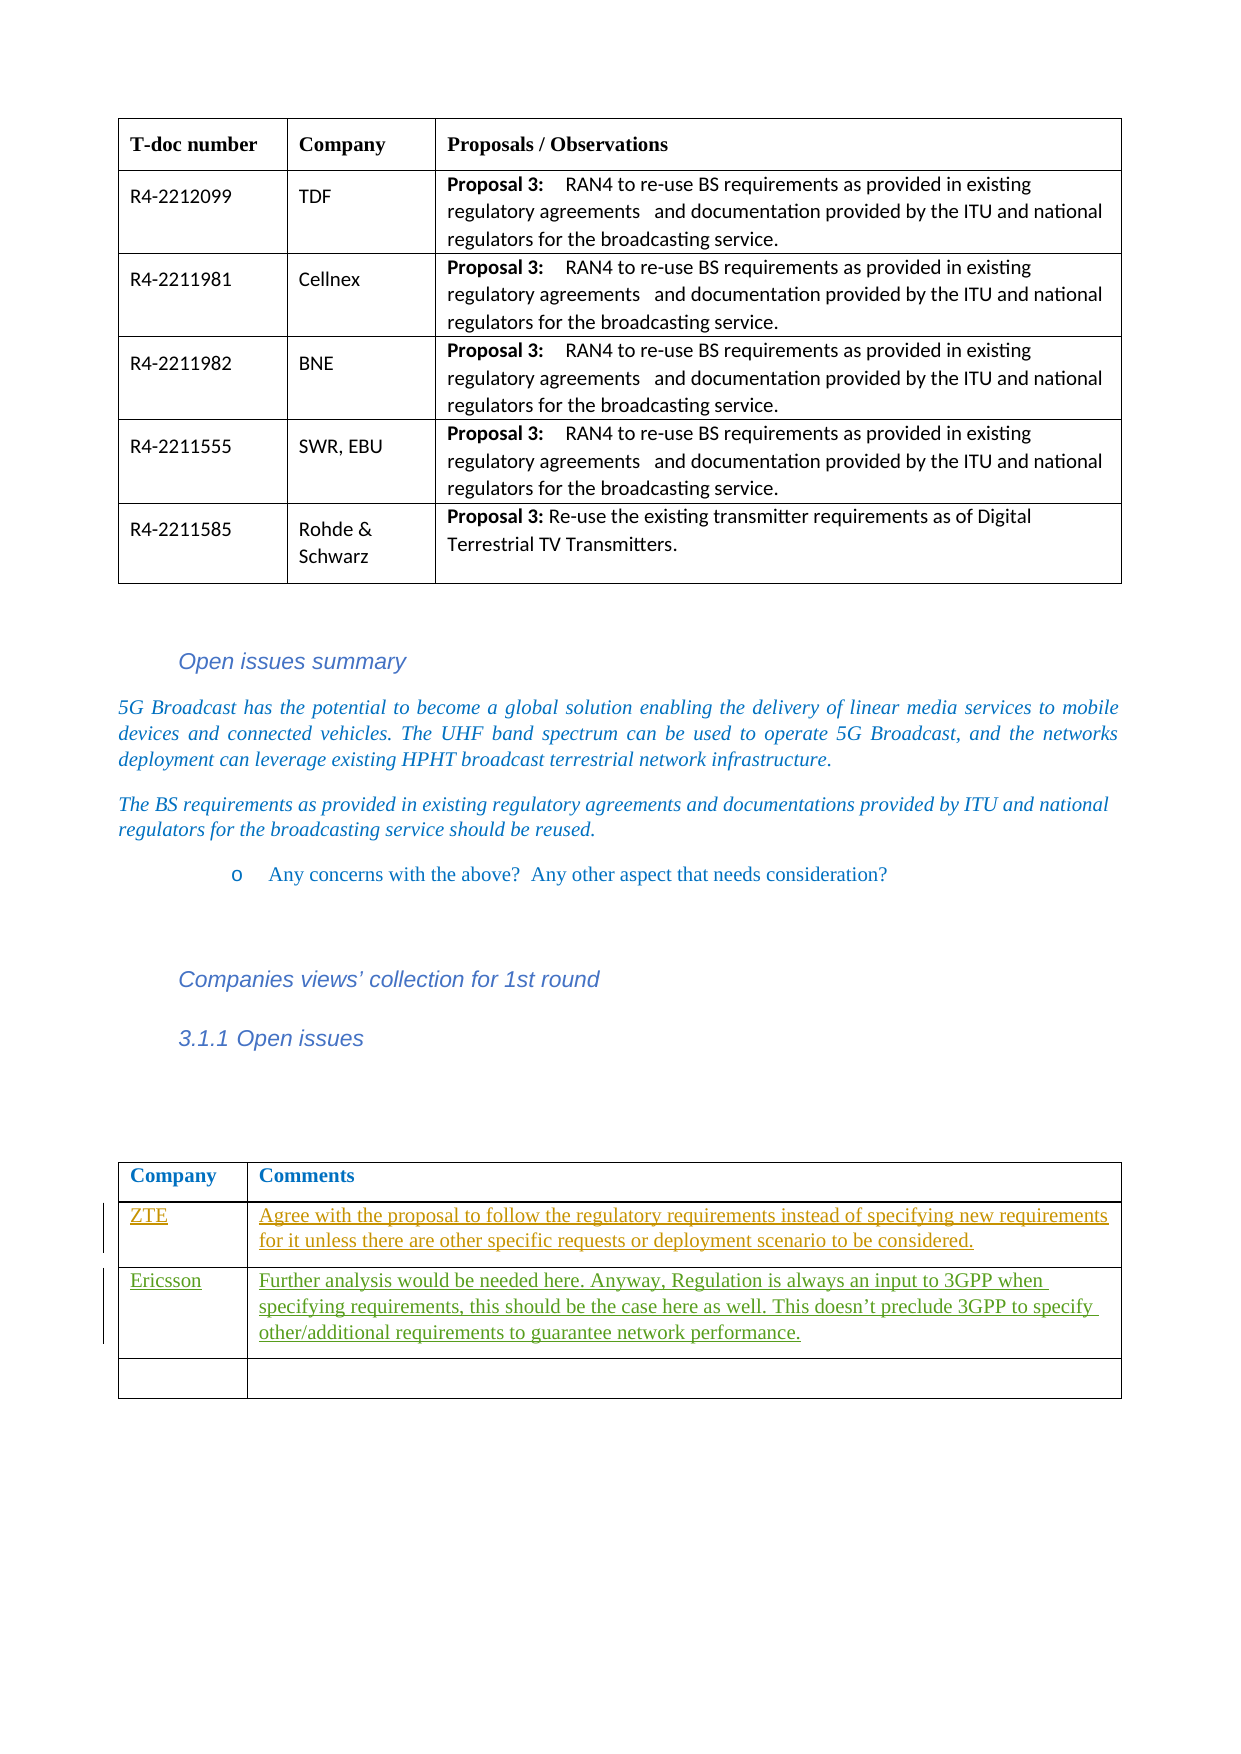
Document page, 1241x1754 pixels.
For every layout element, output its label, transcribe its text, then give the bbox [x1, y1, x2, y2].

table_cell [119, 1268, 247, 1358]
table_cell Proposal 3: RAN4 to re-use BS requirements as provided in existing regulatory agreements and documentation provided by the ITU and national regulators for the broadcasting service. [436, 337, 1121, 419]
table_cell TDF [288, 171, 435, 253]
table_cell R4-2211982 [119, 337, 287, 419]
table_cell R4-2211585 [119, 504, 287, 583]
table_header Comments [248, 1163, 1121, 1201]
table_cell [248, 1359, 1121, 1398]
table_cell Proposal 3: Re-use the existing transmitter requirements as of Digital Terrestrial TV Transmitters. [436, 504, 1121, 583]
table_cell Cellnex [288, 254, 435, 336]
table_cell R4-2211555 [119, 420, 287, 502]
subtitle Companies views’ collection for 1st round [178, 966, 1122, 992]
text 5G Broadcast has the potential to become a global solution enabling the delivery of linear media services to mobile devices and connected vehicles. The UHF band spectrum can be used to operate 5G Broadcast, and the networks deployment can leverage existing HPHT broadcast terrestrial network infrastructure. [118, 695, 1122, 771]
text The BS requirements as provided in existing regulatory agreements and documentations provided by ITU and national regulators for the broadcasting service should be reused. [118, 791, 1122, 841]
subtitle Open issues [178, 1025, 1122, 1052]
table_header Proposals / Observations [436, 119, 1121, 170]
table_header Company [119, 1163, 247, 1201]
table_cell [248, 1268, 1121, 1358]
table_header T-doc number [119, 119, 287, 170]
table_cell [119, 1359, 247, 1398]
table_cell Proposal 3: RAN4 to re-use BS requirements as provided in existing regulatory agreements and documentation provided by the ITU and national regulators for the broadcasting service. [436, 171, 1121, 253]
table_header Company [288, 119, 435, 170]
list Any concerns with the above? Any other aspect that needs consideration? [231, 862, 1122, 888]
table_cell [119, 1203, 247, 1267]
table_cell Proposal 3: RAN4 to re-use BS requirements as provided in existing regulatory agreements and documentation provided by the ITU and national regulators for the broadcasting service. [436, 420, 1121, 502]
table_cell R4-2212099 [119, 171, 287, 253]
table_cell SWR, EBU [288, 420, 435, 502]
table_cell Proposal 3: RAN4 to re-use BS requirements as provided in existing regulatory agreements and documentation provided by the ITU and national regulators for the broadcasting service. [436, 254, 1121, 336]
table_cell R4-2211981 [119, 254, 287, 336]
subtitle Open issues summary [178, 648, 1122, 674]
table_cell Rohde & Schwarz [288, 504, 435, 583]
table_cell [248, 1203, 1121, 1267]
table_cell BNE [288, 337, 435, 419]
